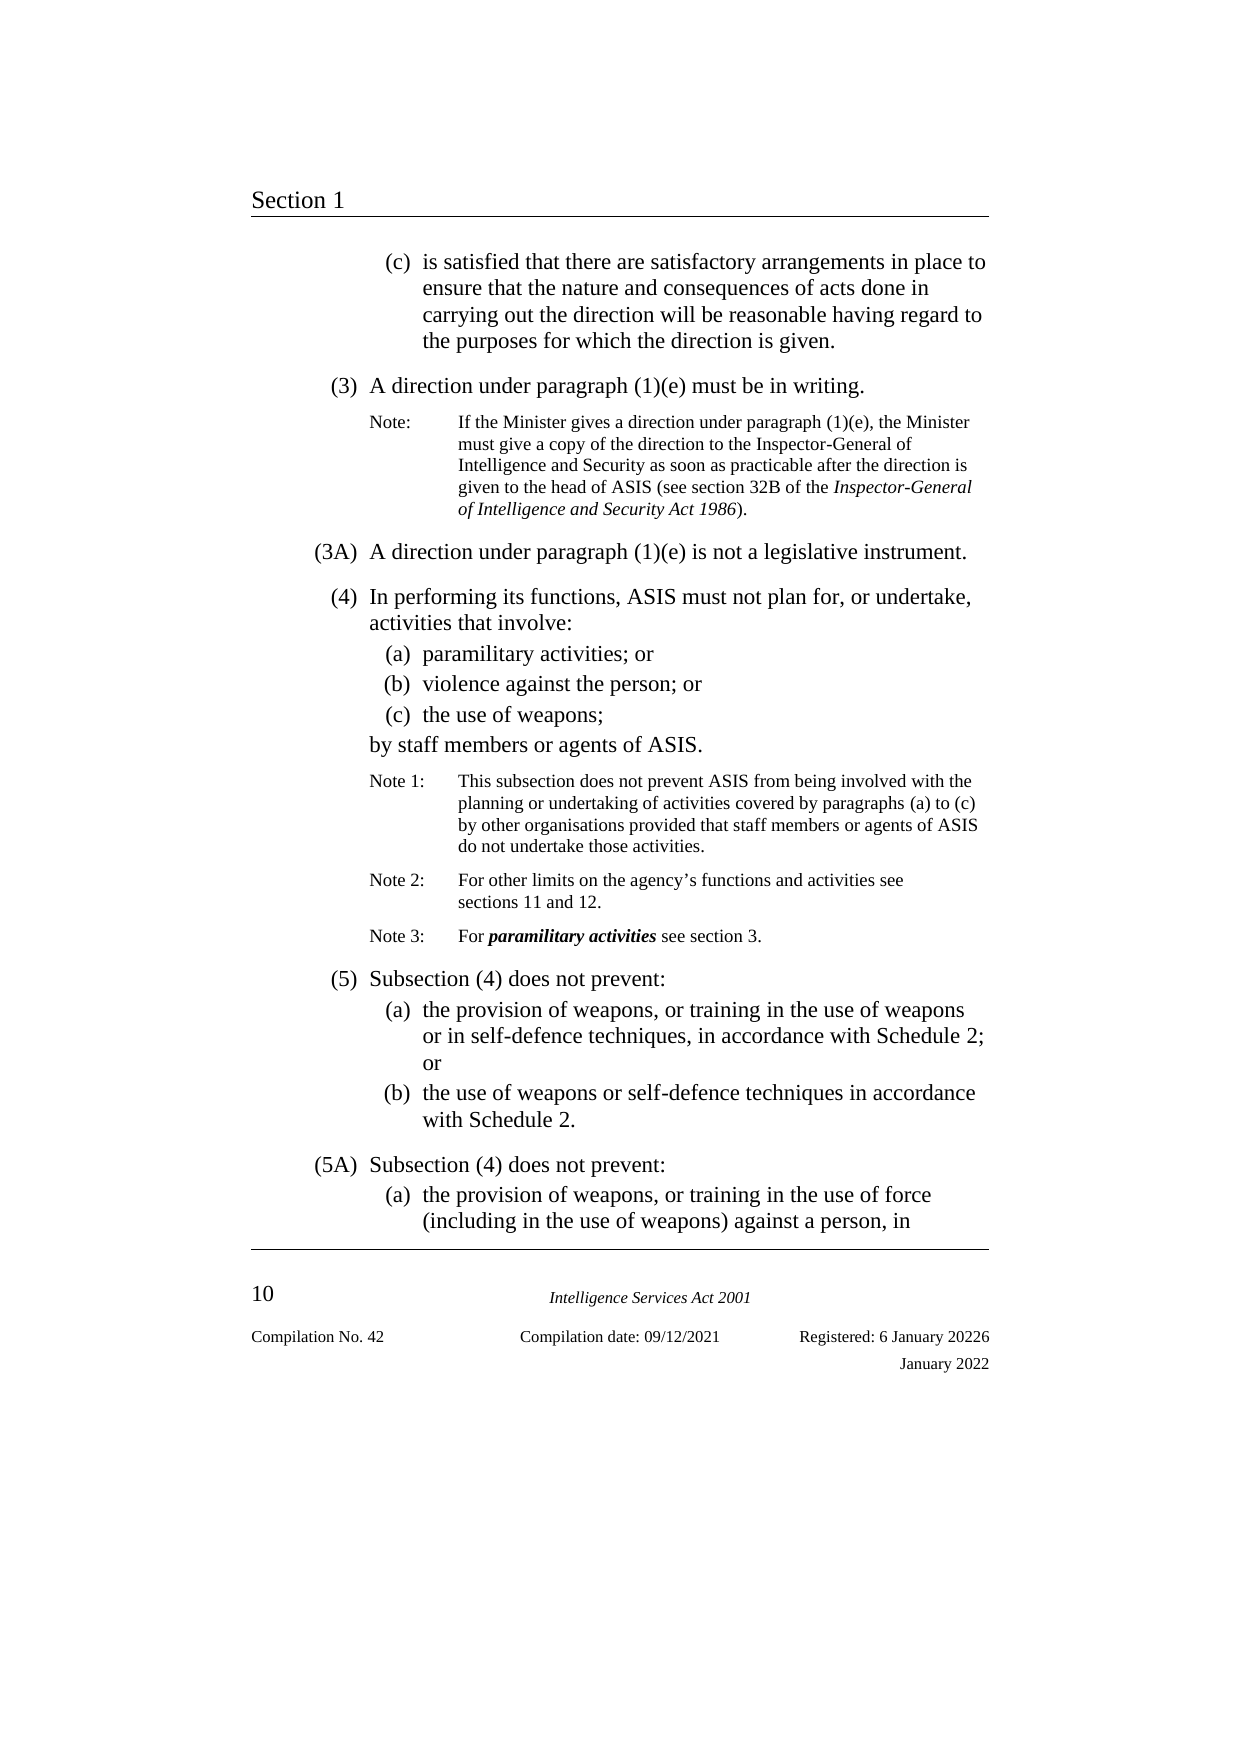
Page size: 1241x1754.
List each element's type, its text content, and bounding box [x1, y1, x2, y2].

text (a) paramilitary activities; or [251, 640, 989, 666]
text (3A) A direction under paragraph (1)(e) is not a legislative instrument. [251, 538, 989, 564]
text (5A) Subsection (4) does not prevent: [251, 1151, 989, 1177]
text Note: If the Minister gives a direction under paragraph (1)(e), the Minister must give a copy of the direction to the Inspector-General of Intelligence and Security as soon as practicable after the direction is given to the head of ASIS (see section 32B of the Inspector-General of Intelligence and Security Act 1986). [369, 411, 989, 519]
text (b) the use of weapons or self-defence techniques in accordance with Schedule 2. [251, 1079, 989, 1132]
text (b) violence against the person; or [251, 670, 989, 697]
text (c) is satisfied that there are satisfactory arrangements in place to ensure that the nature and consequences of acts done in carrying out the direction will be reasonable having regard to the purposes for which the direction is given. [251, 248, 989, 353]
text Note 2: For other limits on the agency’s functions and activities see sections 11 and 12. [369, 869, 989, 912]
text (c) the use of weapons; [251, 701, 989, 727]
text (a) the provision of weapons, or training in the use of weapons or in self-defence techniques, in accordance with Schedule 2; or [251, 996, 989, 1075]
text (5) Subsection (4) does not prevent: [251, 966, 989, 992]
text (3) A direction under paragraph (1)(e) must be in writing. [251, 372, 989, 398]
text (4) In performing its functions, ASIS must not plan for, or undertake, activities that involve: [251, 583, 989, 636]
text Note 1: This subsection does not prevent ASIS from being involved with the planning or undertaking of activities covered by paragraphs (a) to (c) by other organisations provided that staff members or agents of ASIS do not undertake those activities. [369, 770, 989, 857]
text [251, 1181, 989, 1234]
text by staff members or agents of ASIS. [369, 731, 989, 758]
text Note 3: For paramilitary activities see section 3. [369, 925, 989, 947]
